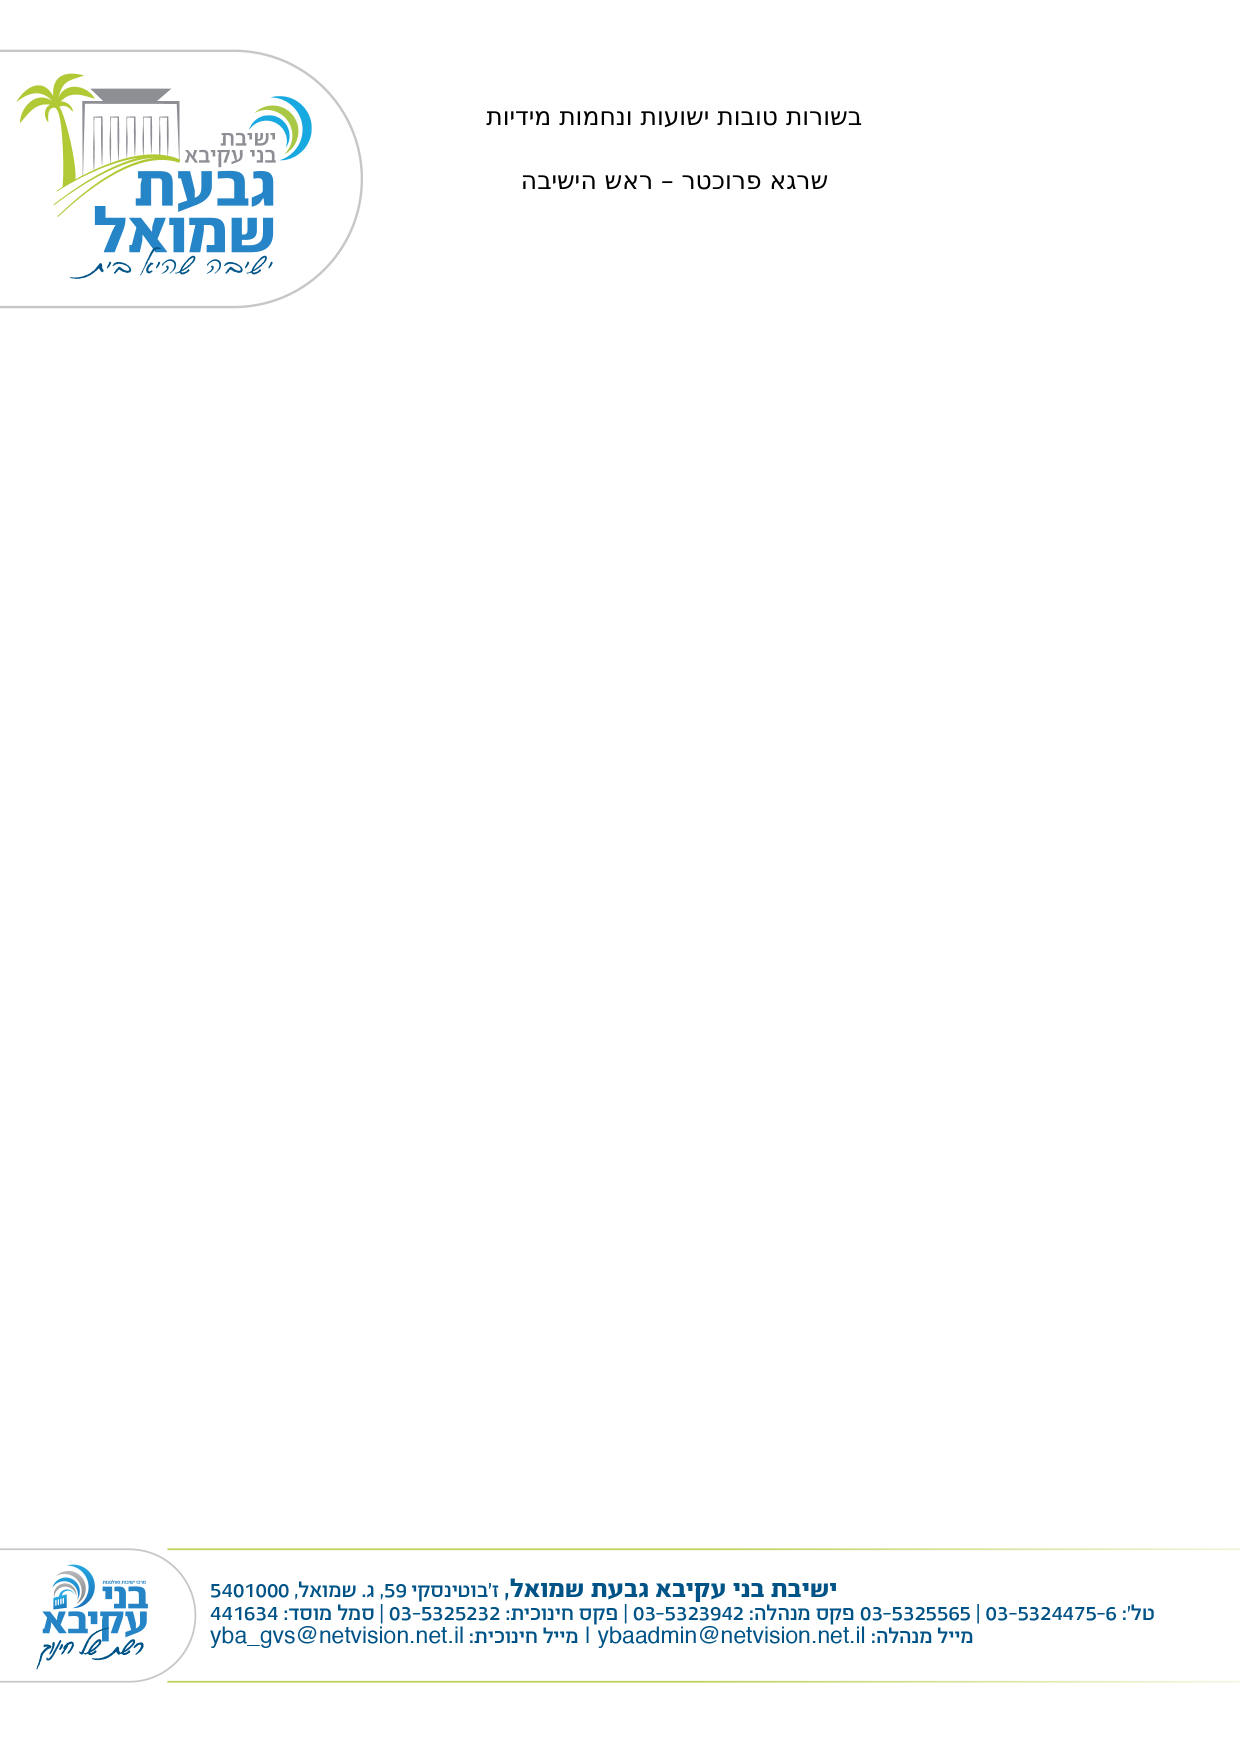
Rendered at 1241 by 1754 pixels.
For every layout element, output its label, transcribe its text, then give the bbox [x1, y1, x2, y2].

picture [0, 0, 1241, 1730]
text בשורות טובות ישועות ונחמות מידיות [187, 102, 1162, 131]
text שרגא פרוכטר – ראש הישיבה [187, 166, 1162, 196]
